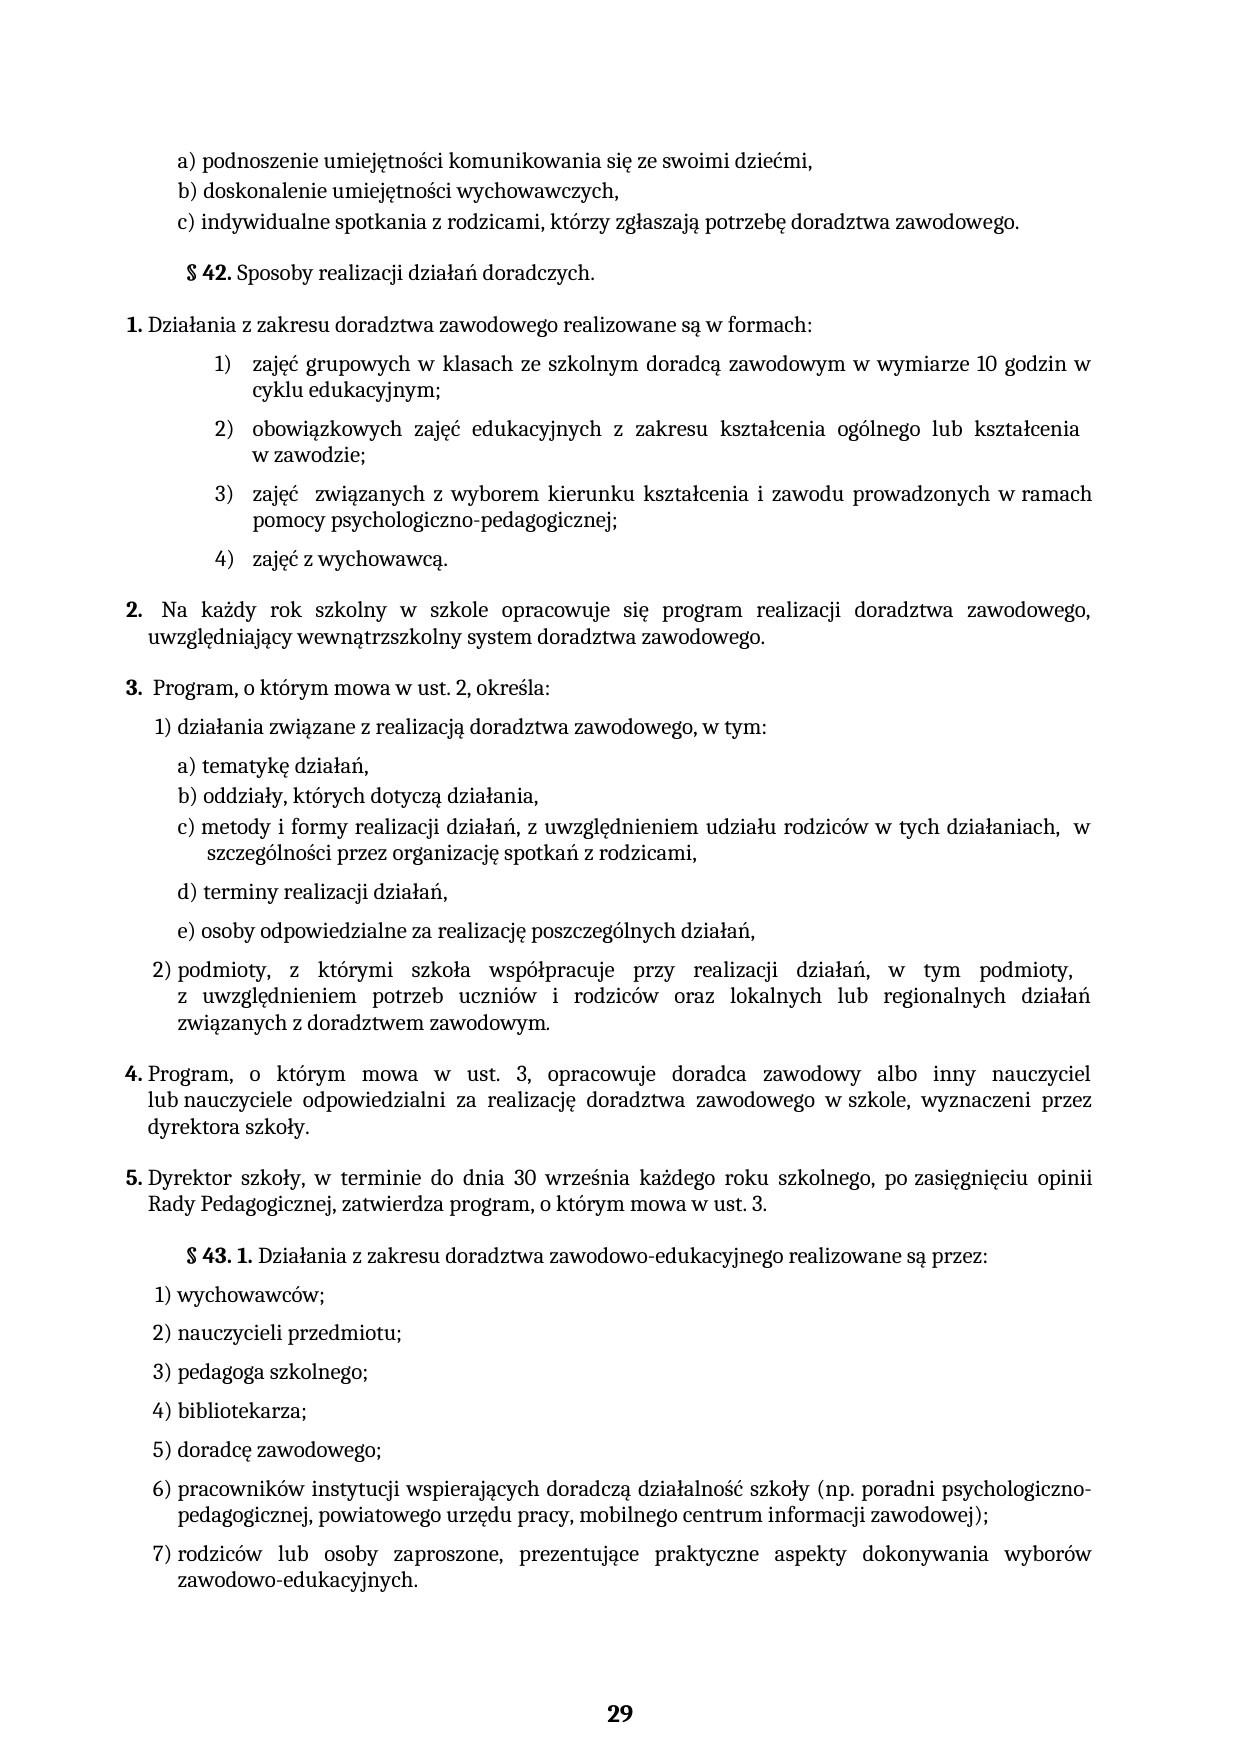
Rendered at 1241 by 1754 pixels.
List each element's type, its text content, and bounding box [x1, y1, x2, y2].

list pracowników instytucji wspierających doradczą działalność szkoły (np. poradni psychologiczno-pedagogicznej, powiatowego urzędu pracy, mobilnego centrum informacji zawodowej); [177, 1476, 1092, 1528]
list 1. Działania z zakresu doradztwa zawodowo-edukacyjnego realizowane są przez: [148, 1242, 1092, 1269]
list Działania z zakresu doradztwa zawodowego realizowane są w formach: [148, 311, 1092, 338]
list działania związane z realizacją doradztwa zawodowego, w tym: [177, 714, 1092, 740]
list Program, o którym mowa w ust. 3, opracowuje doradca zawodowy albo inny nauczyciel lub nauczyciele odpowiedzialni za realizację doradztwa zawodowego w szkole, wyznaczeni przez dyrektora szkoły. [148, 1061, 1092, 1140]
list tematykę działań, [177, 753, 1092, 779]
list indywidualne spotkania z rodzicami, którzy zgłaszają potrzebę doradztwa zawodowego. [177, 209, 1092, 235]
list podnoszenie umiejętności komunikowania się ze swoimi dziećmi, [177, 148, 1092, 174]
list Program, o którym mowa w ust. 2, określa: [148, 675, 1092, 701]
list terminy realizacji działań, [177, 879, 1092, 905]
list zajęć związanych z wyborem kierunku kształcenia i zawodu prowadzonych w ramach pomocy psychologiczno-pedagogicznej; [215, 481, 1092, 533]
list zajęć z wychowawcą. [215, 546, 1092, 572]
list nauczycieli przedmiotu; [177, 1320, 1092, 1347]
list Sposoby realizacji działań doradczych. [148, 260, 1092, 286]
list pedagoga szkolnego; [177, 1359, 1092, 1385]
list bibliotekarza; [177, 1398, 1092, 1424]
list Na każdy rok szkolny w szkole opracowuje się program realizacji doradztwa zawodowego, uwzględniający wewnątrzszkolny system doradztwa zawodowego. [148, 597, 1092, 650]
list oddziały, których dotyczą działania, [177, 783, 1092, 809]
list rodziców lub osoby zaproszone, prezentujące praktyczne aspekty dokonywania wyborów zawodowo-edukacyjnych. [177, 1541, 1092, 1593]
list Dyrektor szkoły, w terminie do dnia 30 września każdego roku szkolnego, po zasięgnięciu opinii Rady Pedagogicznej, zatwierdza program, o którym mowa w ust. 3. [148, 1165, 1092, 1217]
list metody i formy realizacji działań, z uwzględnieniem udziału rodziców w tych działaniach, w szczególności przez organizację spotkań z rodzicami, [177, 814, 1092, 866]
list wychowawców; [177, 1281, 1092, 1308]
list podmioty, z którymi szkoła współpracuje przy realizacji działań, w tym podmioty, z uwzględnieniem potrzeb uczniów i rodziców oraz lokalnych lub regionalnych działań związanych z doradztwem zawodowym. [177, 957, 1092, 1036]
list doskonalenie umiejętności wychowawczych, [177, 178, 1092, 204]
list osoby odpowiedzialne za realizację poszczególnych działań, [177, 918, 1092, 944]
list obowiązkowych zajęć edukacyjnych z zakresu kształcenia ogólnego lub kształcenia w zawodzie; [215, 416, 1092, 468]
list doradcę zawodowego; [177, 1437, 1092, 1463]
list zajęć grupowych w klasach ze szkolnym doradcą zawodowym w wymiarze 10 godzin w cyklu edukacyjnym; [215, 350, 1092, 403]
